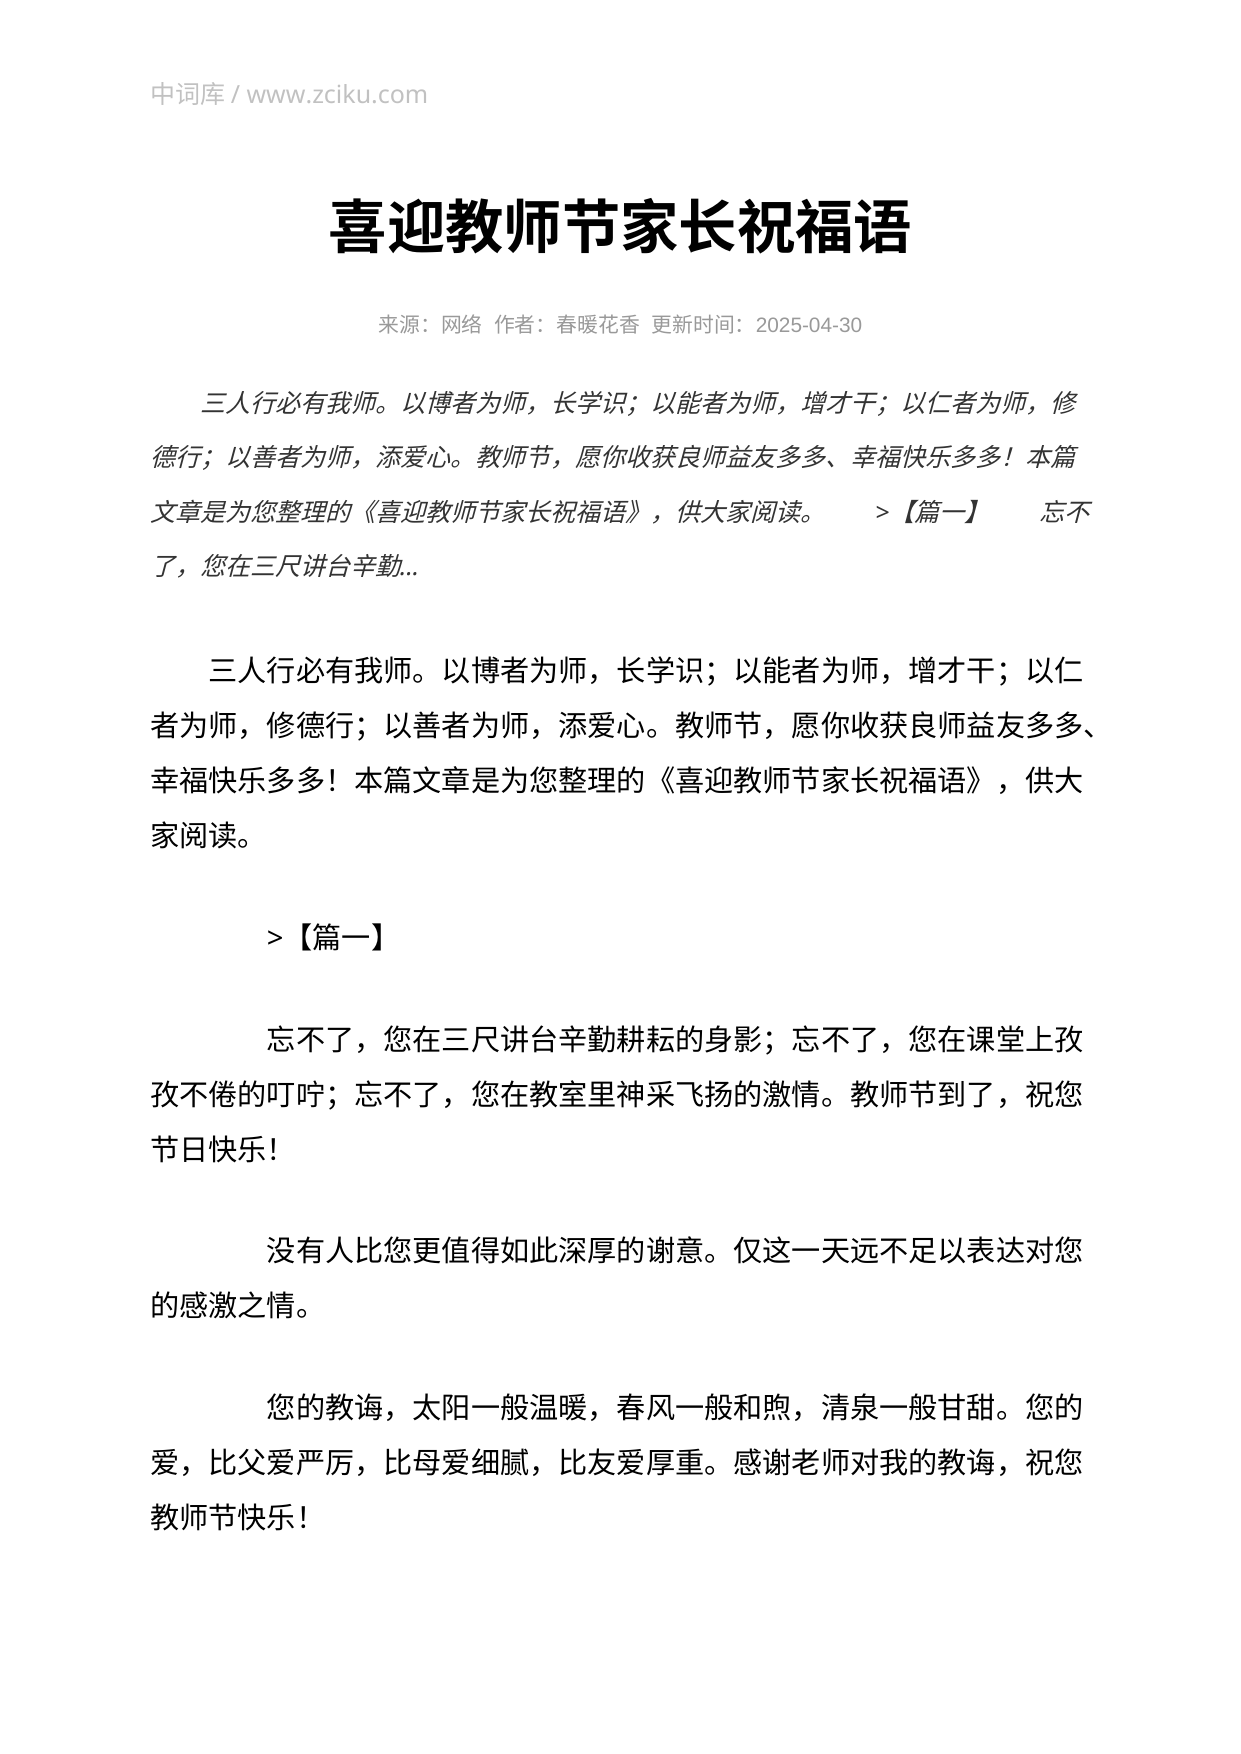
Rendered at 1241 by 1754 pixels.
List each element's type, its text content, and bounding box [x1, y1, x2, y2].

text 没有人比您更值得如此深厚的谢意。仅这一天远不足以表达对您的感激之情。 [150, 1228, 1090, 1325]
text 三人行必有我师。以博者为师，长学识；以能者为师，增才干；以仁者为师，修德行；以善者为师，添爱心。教师节，愿你收获良师益友多多、幸福快乐多多！本篇文章是为您整理的《喜迎教师节家长祝福语》，供大家阅读。 [150, 648, 1090, 855]
text 来源：网络 作者：春暖花香 更新时间：2025-04-30 [150, 313, 1090, 337]
text >【篇一】 [150, 914, 1090, 957]
subtitle 喜迎教师节家长祝福语 [150, 181, 1090, 266]
text 忘不了，您在三尺讲台辛勤耕耘的身影；忘不了，您在课堂上孜孜不倦的叮咛；忘不了，您在教室里神采飞扬的激情。教师节到了，祝您节日快乐！ [150, 1016, 1090, 1168]
text 您的教诲，太阳一般温暖，春风一般和煦，清泉一般甘甜。您的爱，比父爱严厉，比母爱细腻，比友爱厚重。感谢老师对我的教诲，祝您教师节快乐！ [150, 1384, 1090, 1537]
text 三人行必有我师。以博者为师，长学识；以能者为师，增才干；以仁者为师，修德行；以善者为师，添爱心。教师节，愿你收获良师益友多多、幸福快乐多多！本篇文章是为您整理的《喜迎教师节家长祝福语》，供大家阅读。 >【篇一】 忘不了，您在三尺讲台辛勤... [150, 383, 1090, 583]
